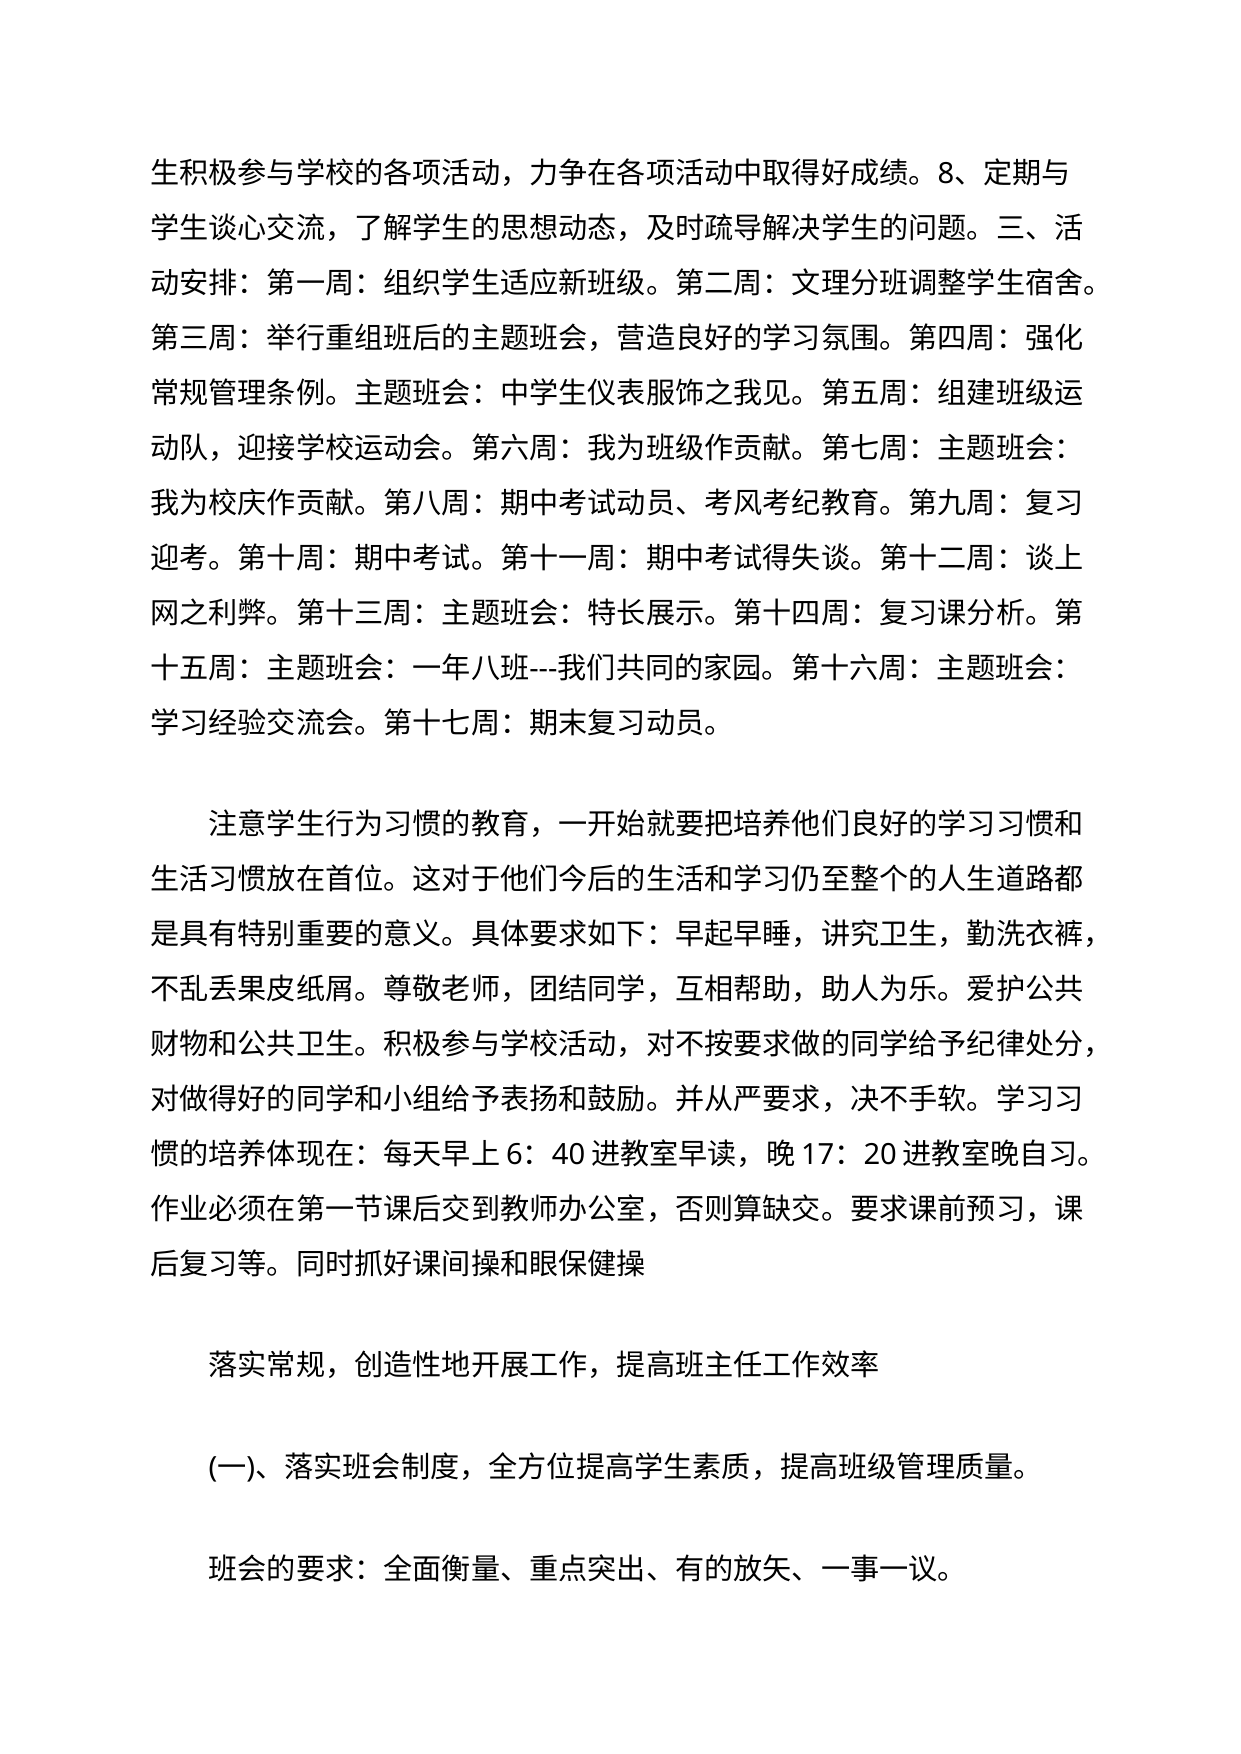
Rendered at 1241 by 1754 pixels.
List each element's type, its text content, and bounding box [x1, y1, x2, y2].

text 落实常规，创造性地开展工作，提高班主任工作效率 [150, 1342, 1090, 1384]
text (一)、落实班会制度，全方位提高学生素质，提高班级管理质量。 [150, 1444, 1090, 1486]
text 注意学生行为习惯的教育，一开始就要把培养他们良好的学习习惯和生活习惯放在首位。这对于他们今后的生活和学习仍至整个的人生道路都是具有特别重要的意义。具体要求如下：早起早睡，讲究卫生，勤洗衣裤，不乱丢果皮纸屑。尊敬老师，团结同学，互相帮助，助人为乐。爱护公共财物和公共卫生。积极参与学校活动，对不按要求做的同学给予纪律处分，对做得好的同学和小组给予表扬和鼓励。并从严要求，决不手软。学习习惯的培养体现在：每天早上6：40进教室早读，晚17：20进教室晚自习。作业必须在第一节课后交到教师办公室，否则算缺交。要求课前预习，课后复习等。同时抓好课间操和眼保健操 [150, 801, 1090, 1282]
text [150, 150, 1090, 741]
text 班会的要求：全面衡量、重点突出、有的放矢、一事一议。 [150, 1546, 1090, 1588]
